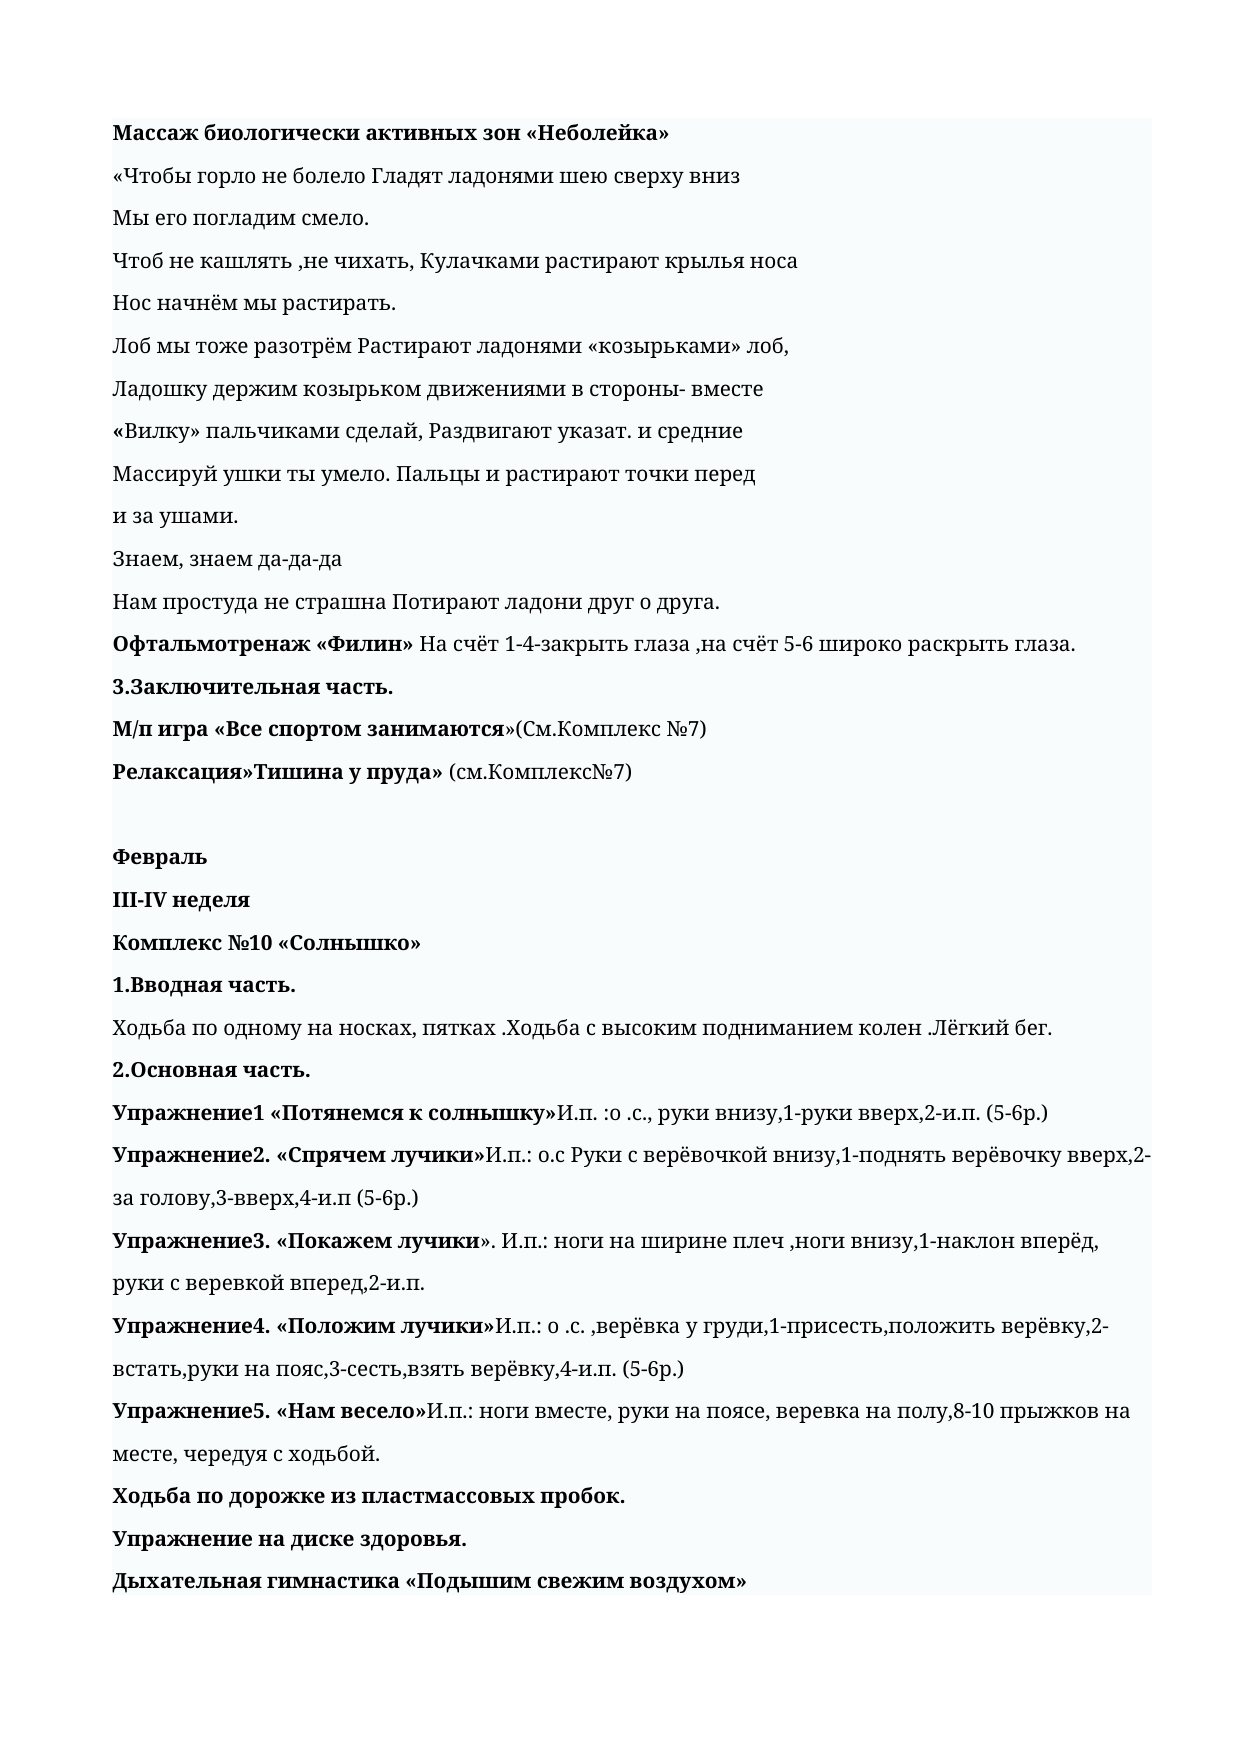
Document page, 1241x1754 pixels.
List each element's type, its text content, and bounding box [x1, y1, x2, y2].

text Чтоб не кашлять ,не чихать, Кулачками растирают крылья носа [112, 246, 1152, 274]
text Дыхательная гимнастика «Подышим свежим воздухом» [112, 1567, 1152, 1595]
text Массаж биологически активных зон «Неболейка» [112, 118, 1152, 147]
text Упражнение на диске здоровья. [112, 1524, 1152, 1552]
text Релаксация»Тишина у пруда» (см.Комплекс№7) [112, 757, 1152, 786]
text Упражнение1 «Потянемся к солнышку»И.п. :о .с., руки внизу,1-руки вверх,2-и.п. (5-6р.) [112, 1098, 1152, 1126]
text 3.Заключительная часть. [112, 672, 1152, 700]
text Ходьба по дорожке из пластмассовых пробок. [112, 1481, 1152, 1510]
text 2.Основная часть. [112, 1055, 1152, 1084]
text «Чтобы горло не болело Гладят ладонями шею сверху вниз [112, 161, 1152, 189]
text Нам простуда не страшна Потирают ладони друг о друга. [112, 587, 1152, 615]
text Мы его погладим смело. [112, 203, 1152, 232]
text Упражнение4. «Положим лучики»И.п.: о .с. ,верёвка у груди,1-присесть,положить верёвку,2-встать,руки на пояс,3-сесть,взять верёвку,4-и.п. (5-6р.) [112, 1311, 1152, 1382]
text Нос начнём мы растирать. [112, 288, 1152, 317]
text М/п игра «Все спортом занимаются»(См.Комплекс №7) [112, 714, 1152, 743]
text Февраль [112, 842, 1152, 871]
text Ладошку держим козырьком движениями в стороны- вместе [112, 374, 1152, 402]
text «Вилку» пальчиками сделай, Раздвигают указат. и средние [112, 416, 1152, 445]
text Комплекс №10 «Солнышко» [112, 928, 1152, 956]
text и за ушами. [112, 502, 1152, 530]
text 1.Вводная часть. [112, 970, 1152, 999]
text Упражнение3. «Покажем лучики». И.п.: ноги на ширине плеч ,ноги внизу,1-наклон вперёд, руки с веревкой вперед,2-и.п. [112, 1226, 1152, 1297]
text Упражнение2. «Спрячем лучики»И.п.: о.с Руки с верёвочкой внизу,1-поднять верёвочку вверх,2-за голову,3-вверх,4-и.п (5-6р.) [112, 1141, 1152, 1212]
text Лоб мы тоже разотрём Растирают ладонями «козырьками» лоб, [112, 331, 1152, 359]
text Знаем, знаем да-да-да [112, 544, 1152, 573]
text Офтальмотренаж «Филин» На счёт 1-4-закрыть глаза ,на счёт 5-6 широко раскрыть глаза. [112, 629, 1152, 658]
text Ходьба по одному на носках, пятках .Ходьба с высоким подниманием колен .Лёгкий бег. [112, 1013, 1152, 1041]
text III-IV неделя [112, 885, 1152, 913]
text Упражнение5. «Нам весело»И.п.: ноги вместе, руки на поясе, веревка на полу,8-10 прыжков на месте, чередуя с ходьбой. [112, 1396, 1152, 1467]
text Массируй ушки ты умело. Пальцы и растирают точки перед [112, 459, 1152, 487]
